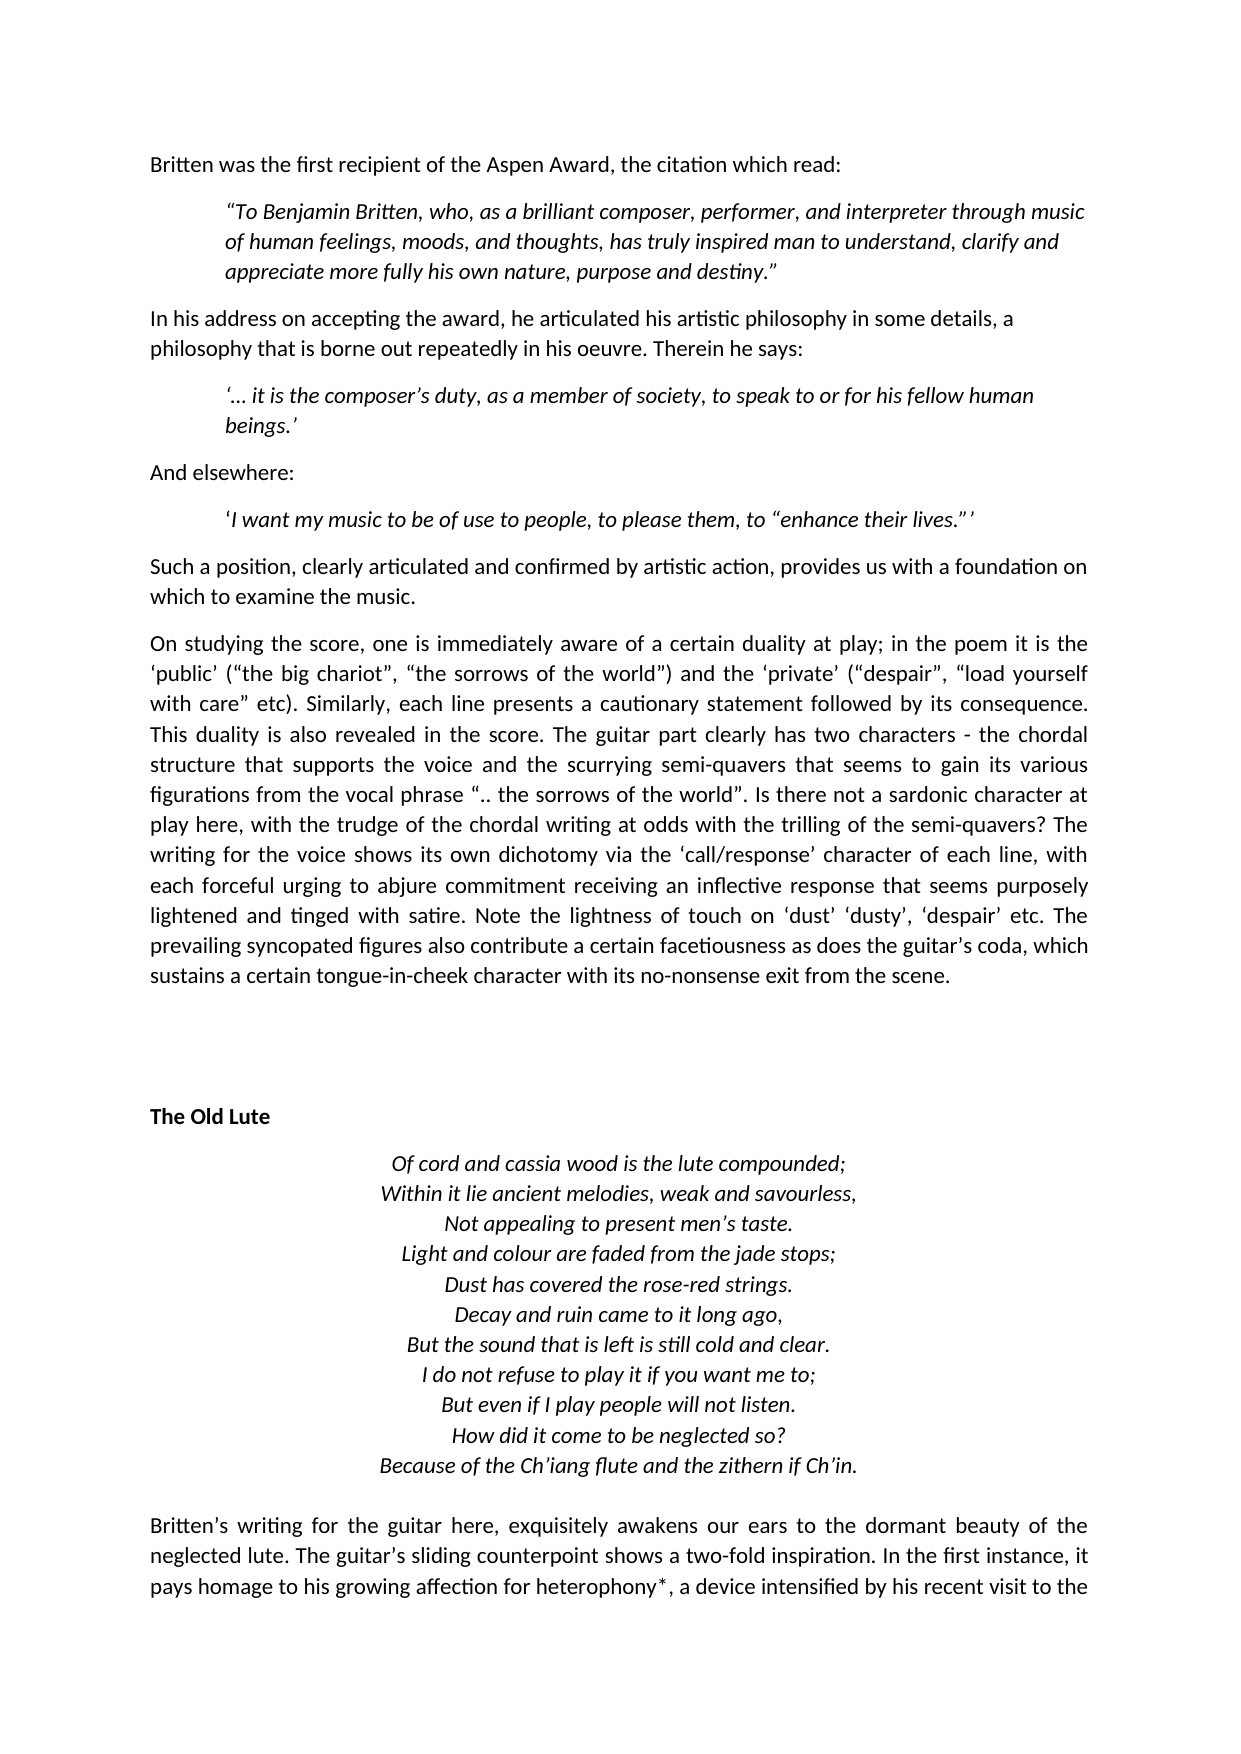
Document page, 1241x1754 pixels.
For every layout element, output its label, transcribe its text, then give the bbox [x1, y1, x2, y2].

text But the sound that is left is still cold and clear. [150, 1330, 1090, 1358]
text Such a position, clearly articulated and confirmed by artistic action, provides us with a foundation on which to examine the music. [150, 552, 1090, 610]
text Decay and ruin came to it long ago, [150, 1300, 1090, 1328]
text Dust has covered the rose-red strings. [150, 1270, 1090, 1298]
text ‘I want my music to be of use to people, to please them, to “enhance their lives.”’ [150, 505, 1090, 533]
text ‘… it is the composer’s duty, as a member of society, to speak to or for his fellow human beings.’ [225, 381, 1090, 439]
text Because of the Ch’iang flute and the zithern if Ch’in. [150, 1451, 1090, 1479]
text But even if I play people will not listen. [150, 1391, 1090, 1419]
text Light and colour are faded from the jade stops; [150, 1239, 1090, 1268]
text The Old Lute [150, 1102, 1090, 1130]
text How did it come to be neglected so? [150, 1421, 1090, 1449]
text In his address on accepting the award, he articulated his artistic philosophy in some details, a philosophy that is borne out repeatedly in his oeuvre. Therein he says: [150, 304, 1090, 362]
text I do not refuse to play it if you want me to; [150, 1360, 1090, 1388]
text Of cord and cassia wood is the lute compounded; [150, 1149, 1090, 1177]
text And elsewhere: [150, 458, 1090, 486]
text Britten was the first recipient of the Aspen Award, the citation which read: [150, 150, 1090, 178]
text Not appealing to present men’s taste. [150, 1209, 1090, 1237]
text On studying the score, one is immediately aware of a certain duality at play; in the poem it is the ‘public’ (“the big chariot”, “the sorrows of the world”) and the ‘private’ (“despair”, “load yourself with care” etc). Similarly, each line presents a cautionary statement followed by its consequence. This duality is also revealed in the score. The guitar part clearly has two characters - the chordal structure that supports the voice and the scurrying semi-quavers that seems to gain its various figurations from the vocal phrase “.. the sorrows of the world”. Is there not a sardonic character at play here, with the trudge of the chordal writing at odds with the trilling of the semi-quavers? The writing for the voice shows its own dichotomy via the ‘call/response’ character of each line, with each forceful urging to abjure commitment receiving an inflective response that seems purposely lightened and tinged with satire. Note the lightness of touch on ‘dust’ ‘dusty’, ‘despair’ etc. The prevailing syncopated figures also contribute a certain facetiousness as does the guitar’s coda, which sustains a certain tongue-in-cheek character with its no-nonsense exit from the scene. [150, 629, 1090, 989]
text “To Benjamin Britten, who, as a brilliant composer, performer, and interpreter through music of human feelings, moods, and thoughts, has truly inspired man to understand, clarify and appreciate more fully his own nature, purpose and destiny.” [225, 197, 1090, 285]
text Within it lie ancient melodies, weak and savourless, [150, 1179, 1090, 1207]
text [150, 1511, 1090, 1600]
